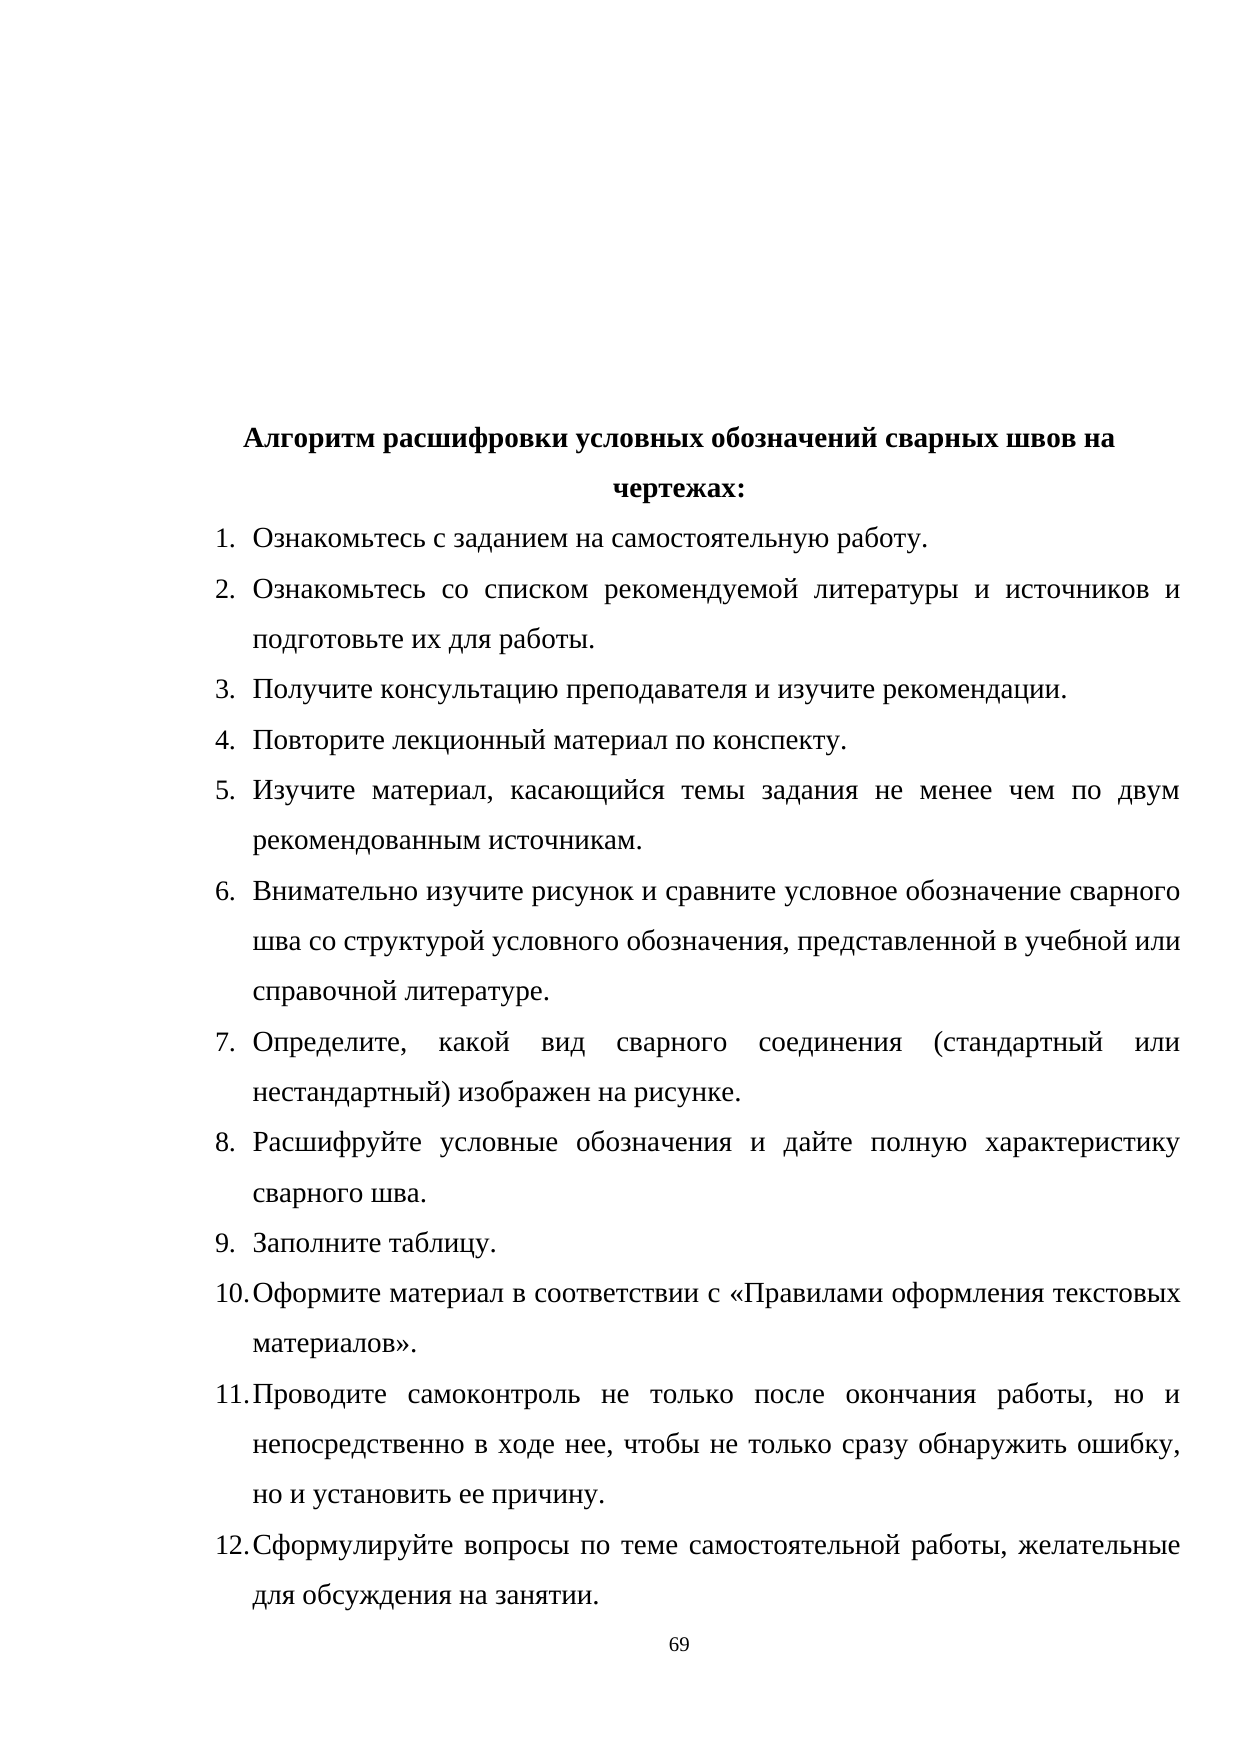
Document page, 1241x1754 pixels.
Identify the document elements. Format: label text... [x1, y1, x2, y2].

list Внимательно изучите рисунок и сравните условное обозначение сварного шва со структурой условного обозначения, представленной в учебной или справочной литературе. [215, 873, 1181, 1007]
list Повторите лекционный материал по конспекту. [215, 722, 1181, 755]
list Сформулируйте вопросы по теме самостоятельной работы, желательные для обсуждения на занятии. [215, 1527, 1181, 1611]
list Определите, какой вид сварного соединения (стандартный или нестандартный) изображен на рисунке. [215, 1024, 1181, 1108]
list Получите консультацию преподавателя и изучите рекомендации. [215, 672, 1181, 705]
list Оформите материал в соответствии с «Правилами оформления текстовых материалов». [215, 1275, 1181, 1359]
list Заполните таблицу. [215, 1225, 1181, 1258]
list Ознакомьтесь со списком рекомендуемой литературы и источников и подготовьте их для работы. [215, 571, 1181, 655]
list Изучите материал, касающийся темы задания не менее чем по двум рекомендованным источникам. [215, 772, 1181, 856]
subtitle Проводите самоконтроль не только после окончания работы, но и непосредственно в ходе нее, чтобы не только сразу обнаружить ошибку, но и установить ее причину. [215, 1376, 1181, 1510]
list Расшифруйте условные обозначения и дайте полную характеристику сварного шва. [215, 1124, 1181, 1208]
text Алгоритм расшифровки условных обозначений сварных швов на чертежах: [177, 420, 1181, 504]
list Ознакомьтесь с заданием на самостоятельную работу. [215, 521, 1181, 554]
